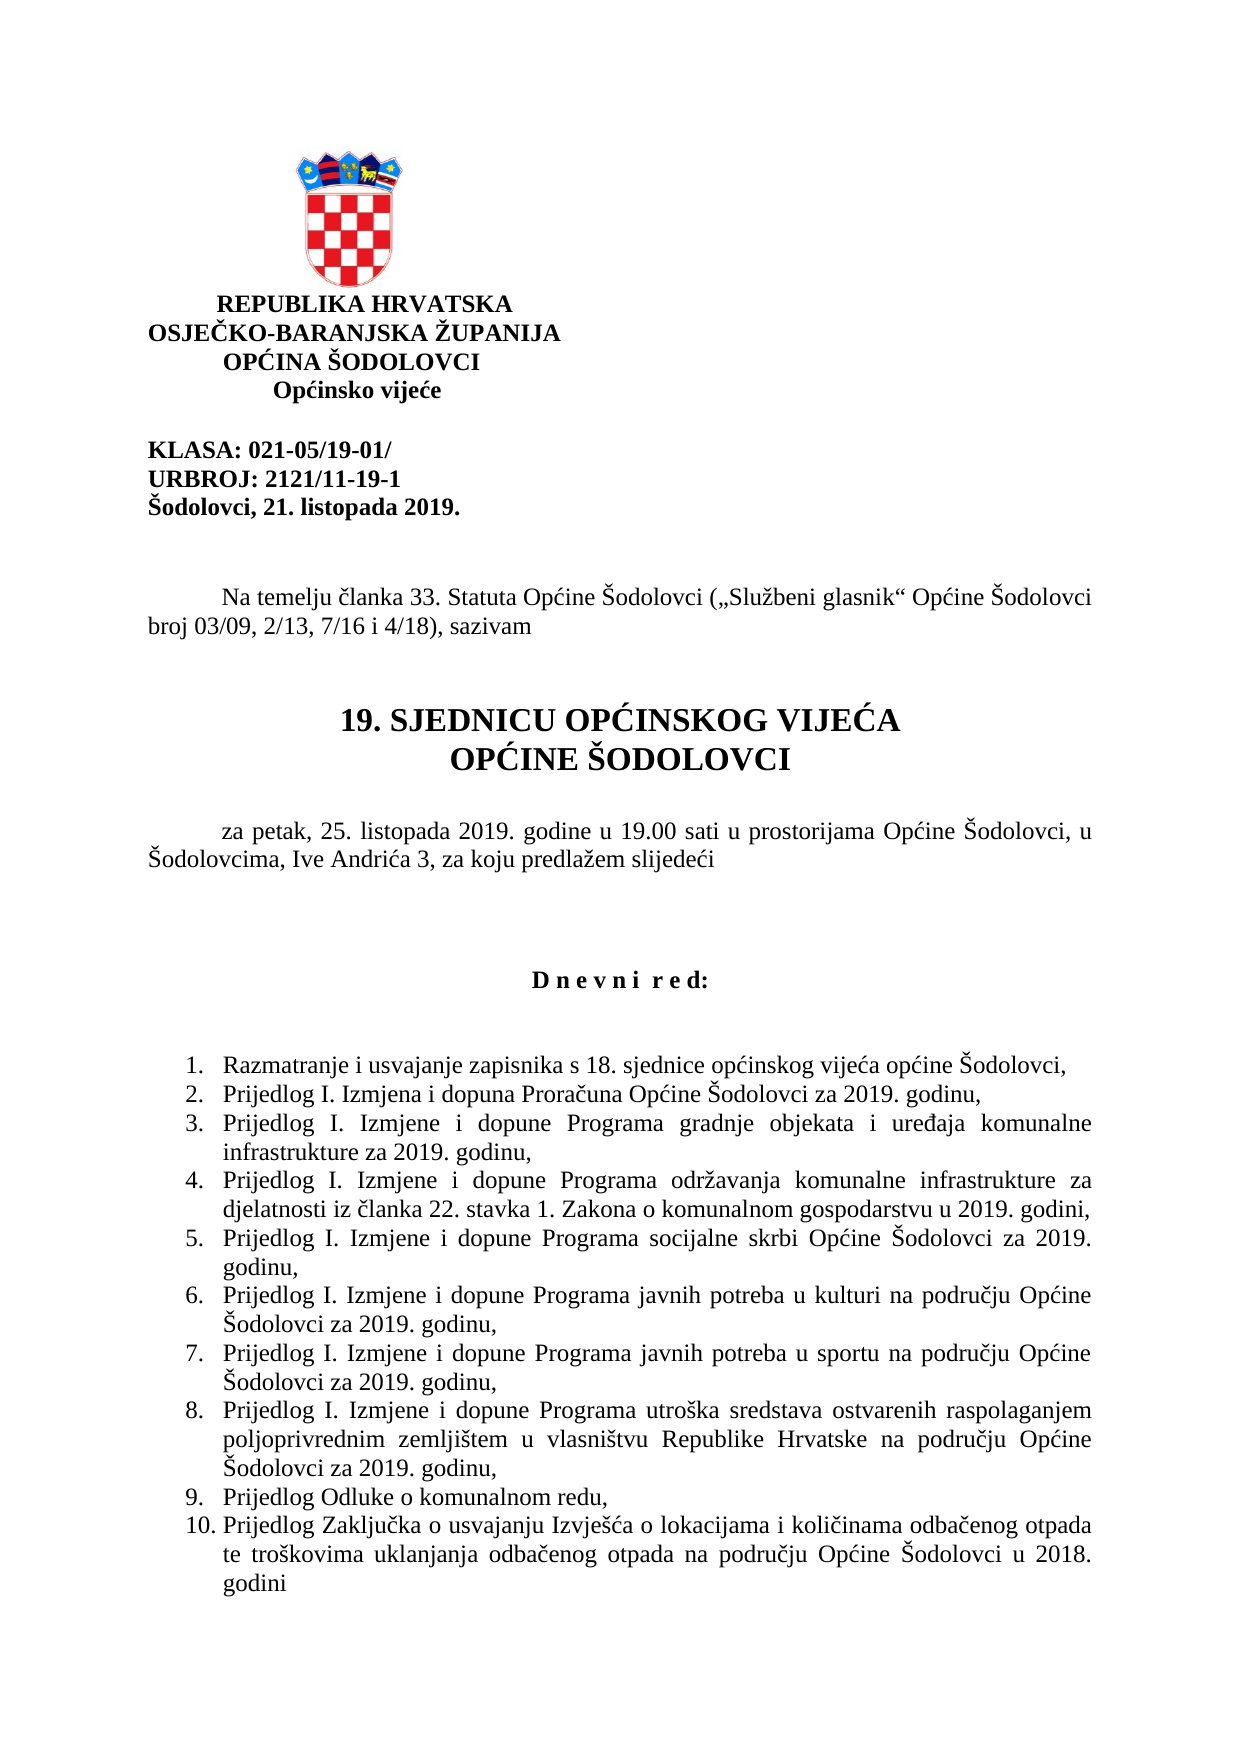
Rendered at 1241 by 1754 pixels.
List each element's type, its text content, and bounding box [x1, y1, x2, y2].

list Razmatranje i usvajanje zapisnika s 18. sjednice općinskog vijeća općine Šodolovci, [185, 1050, 1093, 1079]
picture [292, 147, 409, 290]
list Prijedlog Odluke o komunalnom redu, [185, 1482, 1093, 1510]
text URBROJ: 2121/11-19-1 [148, 464, 1093, 492]
text za petak, 25. listopada 2019. godine u 19.00 sati u prostorijama Općine Šodolovci, u Šodolovcima, Ive Andrića 3, za koju predlažem slijedeći [148, 816, 1093, 873]
list Prijedlog I. Izmjena i dopuna Proračuna Općine Šodolovci za 2019. godinu, [185, 1079, 1093, 1108]
text Na temelju članka 33. Statuta Općine Šodolovci („Službeni glasnik“ Općine Šodolovci broj 03/09, 2/13, 7/16 i 4/18), sazivam [148, 582, 1093, 640]
text OSJEČKO-BARANJSKA ŽUPANIJA [148, 318, 1093, 347]
text OPĆINE ŠODOLOVCI [148, 739, 1093, 777]
list Prijedlog I. Izmjene i dopune Programa održavanja komunalne infrastrukture za djelatnosti iz članka 22. stavka 1. Zakona o komunalnom gospodarstvu u 2019. godini, [185, 1165, 1093, 1223]
list Prijedlog I. Izmjene i dopune Programa socijalne skrbi Općine Šodolovci za 2019. godinu, [185, 1223, 1093, 1280]
list Prijedlog I. Izmjene i dopune Programa javnih potreba u sportu na području Općine Šodolovci za 2019. godinu, [185, 1338, 1093, 1395]
list Prijedlog I. Izmjene i dopune Programa gradnje objekata i uređaja komunalne infrastrukture za 2019. godinu, [185, 1108, 1093, 1165]
list Prijedlog I. Izmjene i dopune Programa javnih potreba u kulturi na području Općine Šodolovci za 2019. godinu, [185, 1280, 1093, 1338]
list Prijedlog Zaključka o usvajanju Izvješća o lokacijama i količinama odbačenog otpada te troškovima uklanjanja odbačenog otpada na području Općine Šodolovci u 2018. godini [185, 1510, 1093, 1597]
text Šodolovci, 21. listopada 2019. [148, 492, 1093, 521]
text KLASA: 021-05/19-01/ [148, 435, 1093, 464]
list Prijedlog I. Izmjene i dopune Programa utroška sredstava ostvarenih raspolaganjem poljoprivrednim zemljištem u vlasništvu Republike Hrvatske na području Općine Šodolovci za 2019. godinu, [185, 1395, 1093, 1482]
text 19. SJEDNICU OPĆINSKOG VIJEĆA [148, 701, 1093, 739]
text Općinsko vijeće [148, 376, 1093, 404]
text D n e v n i r e d: [148, 965, 1093, 993]
text REPUBLIKA HRVATSKA [148, 289, 1093, 318]
text OPĆINA ŠODOLOVCI [148, 347, 1093, 376]
